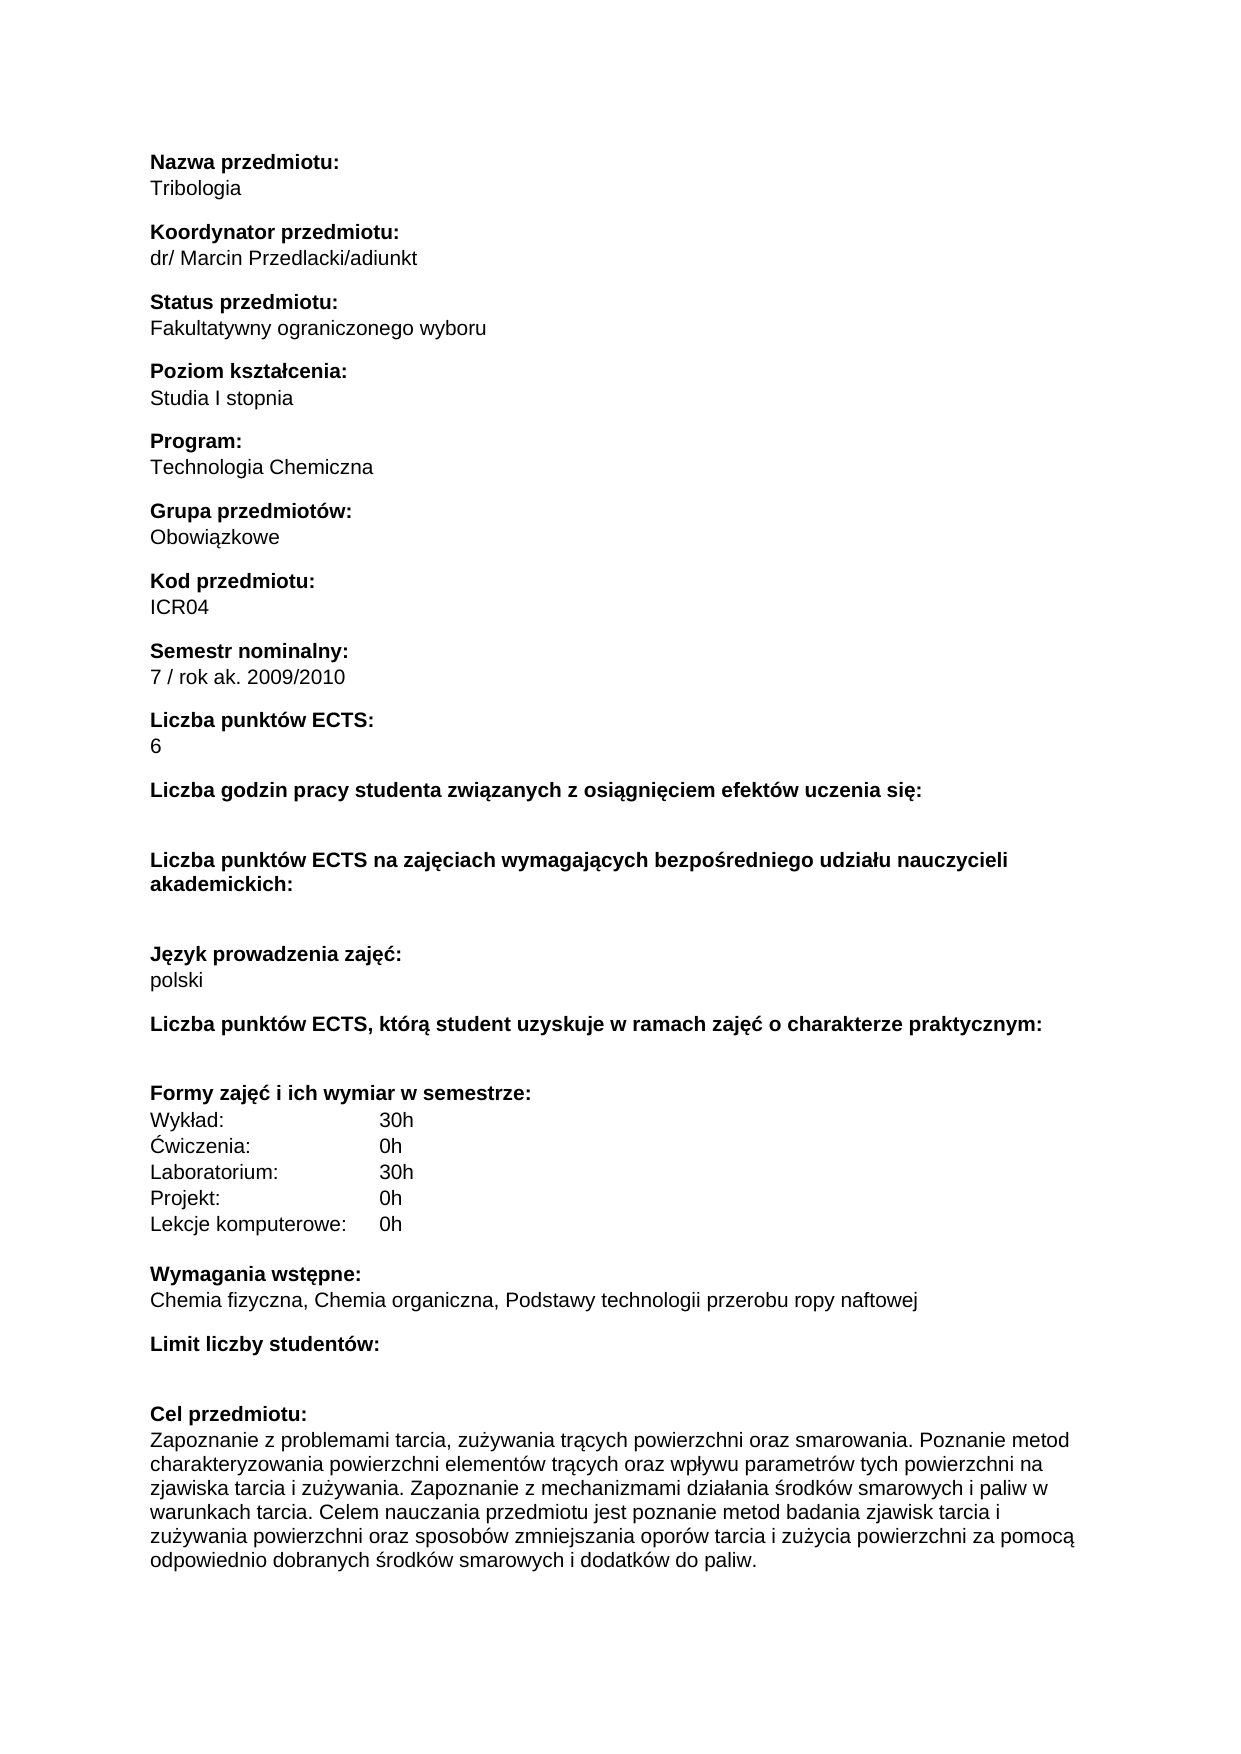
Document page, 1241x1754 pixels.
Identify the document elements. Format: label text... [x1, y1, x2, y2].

text Wymagania wstępne: [150, 1262, 1090, 1286]
table_cell 0h [369, 1132, 597, 1158]
table_cell Ćwiczenia: [140, 1134, 367, 1158]
text Kod przedmiotu: [150, 569, 1090, 593]
text Koordynator przedmiotu: [150, 220, 1090, 244]
table_cell 0h [369, 1210, 597, 1236]
text ICR04 [150, 595, 1090, 619]
table_header Wykład: [140, 1108, 367, 1132]
text Status przedmiotu: [150, 289, 1090, 313]
text Zapoznanie z problemami tarcia, zużywania trących powierzchni oraz smarowania. Poznanie metod charakteryzowania powierzchni elementów trących oraz wpływu parametrów tych powierzchni na zjawiska tarcia i zużywania. Zapoznanie z mechanizmami działania środków smarowych i paliw w warunkach tarcia. Celem nauczania przedmiotu jest poznanie metod badania zjawisk tarcia i zużywania powierzchni oraz sposobów zmniejszania oporów tarcia i zużycia powierzchni za pomocą odpowiednio dobranych środków smarowych i dodatków do paliw. [150, 1428, 1090, 1571]
text Limit liczby studentów: [150, 1332, 1090, 1356]
text Semestr nominalny: [150, 638, 1090, 662]
text Program: [150, 429, 1090, 453]
text Studia I stopnia [150, 385, 1090, 409]
text Liczba godzin pracy studenta związanych z osiągnięciem efektów uczenia się: [150, 778, 1090, 802]
text 6 [150, 734, 1090, 758]
table_cell 0h [369, 1184, 597, 1210]
table_cell 30h [369, 1158, 597, 1184]
table_cell Laboratorium: [140, 1160, 367, 1184]
text polski [150, 968, 1090, 992]
text Liczba punktów ECTS, którą student uzyskuje w ramach zajęć o charakterze praktycznym: [150, 1011, 1090, 1035]
table_cell Lekcje komputerowe: [140, 1212, 367, 1236]
text Technologia Chemiczna [150, 455, 1090, 479]
text Poziom kształcenia: [150, 359, 1090, 383]
text Grupa przedmiotów: [150, 499, 1090, 523]
text Obowiązkowe [150, 525, 1090, 549]
text Liczba punktów ECTS na zajęciach wymagających bezpośredniego udziału nauczycieli akademickich: [150, 848, 1090, 896]
table_cell Projekt: [140, 1186, 367, 1210]
text Tribologia [150, 176, 1090, 200]
text Chemia fizyczna, Chemia organiczna, Podstawy technologii przerobu ropy naftowej [150, 1288, 1090, 1312]
text Język prowadzenia zajęć: [150, 942, 1090, 966]
text Fakultatywny ograniczonego wyboru [150, 316, 1090, 339]
text Liczba punktów ECTS: [150, 708, 1090, 732]
text 7 / rok ak. 2009/2010 [150, 664, 1090, 688]
text Formy zajęć i ich wymiar w semestrze: [150, 1081, 1090, 1105]
text Nazwa przedmiotu: [150, 150, 1090, 174]
table_header 30h [369, 1108, 597, 1132]
text Cel przedmiotu: [150, 1402, 1090, 1426]
text dr/ Marcin Przedlacki/adiunkt [150, 246, 1090, 270]
